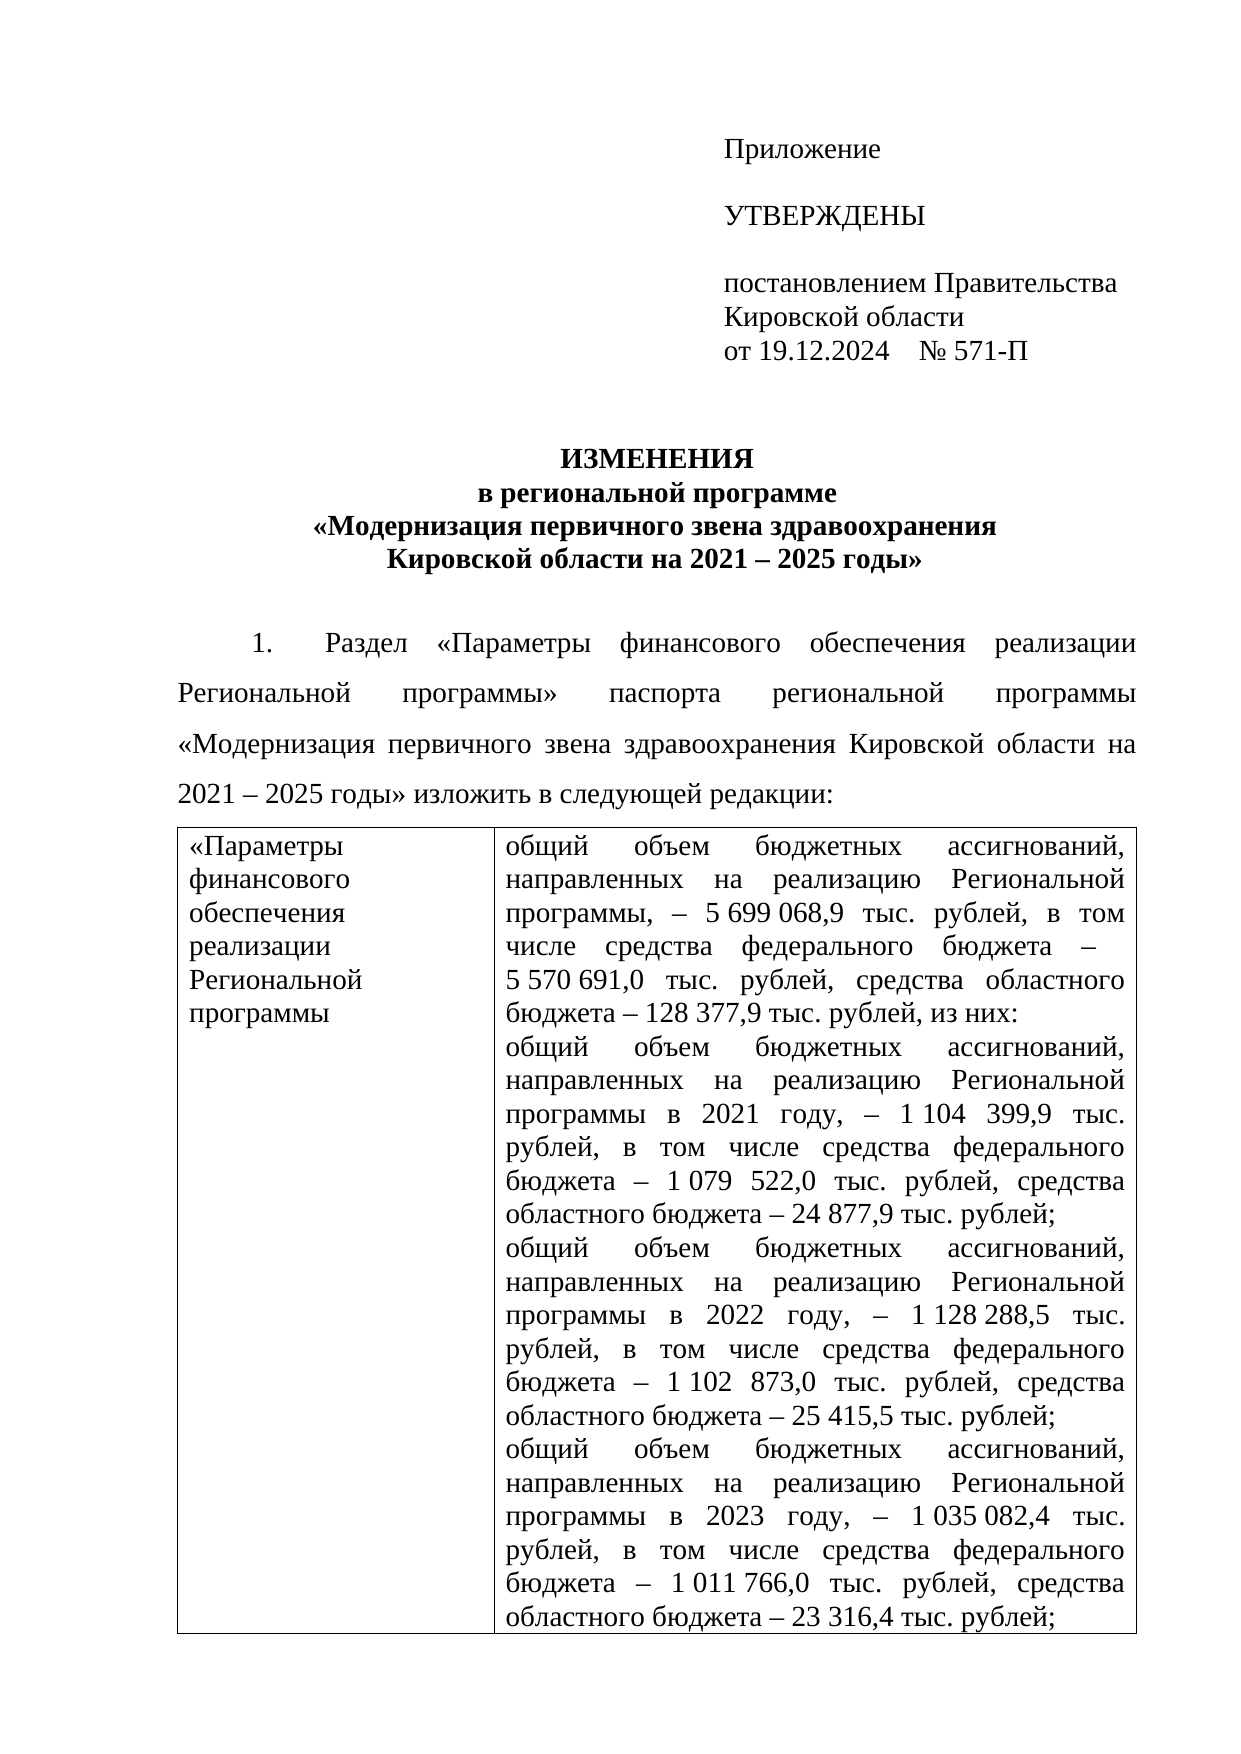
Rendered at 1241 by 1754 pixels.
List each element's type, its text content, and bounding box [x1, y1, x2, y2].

text Кировской области на 2021 – 2025 годы» [177, 542, 1132, 575]
text Кировской области [177, 299, 1137, 333]
text Приложение [177, 131, 1137, 165]
text в региональной программе [177, 475, 1137, 508]
text УТВЕРЖДЕНЫ [177, 198, 1137, 232]
text постановлением Правительства [177, 266, 1137, 299]
text от 19.12.2024 № 571-П [177, 333, 1137, 366]
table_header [495, 828, 1136, 1633]
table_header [178, 828, 494, 1633]
text ИЗМЕНЕНИЯ [177, 441, 1137, 475]
text «Модернизация первичного звена здравоохранения [177, 508, 1132, 542]
list Раздел «Параметры финансового обеспечения реализации Региональной программы» паспорта региональной программы «Модернизация первичного звена здравоохранения Кировской области на 2021 – 2025 годы» изложить в следующей редакции: [177, 625, 1137, 810]
